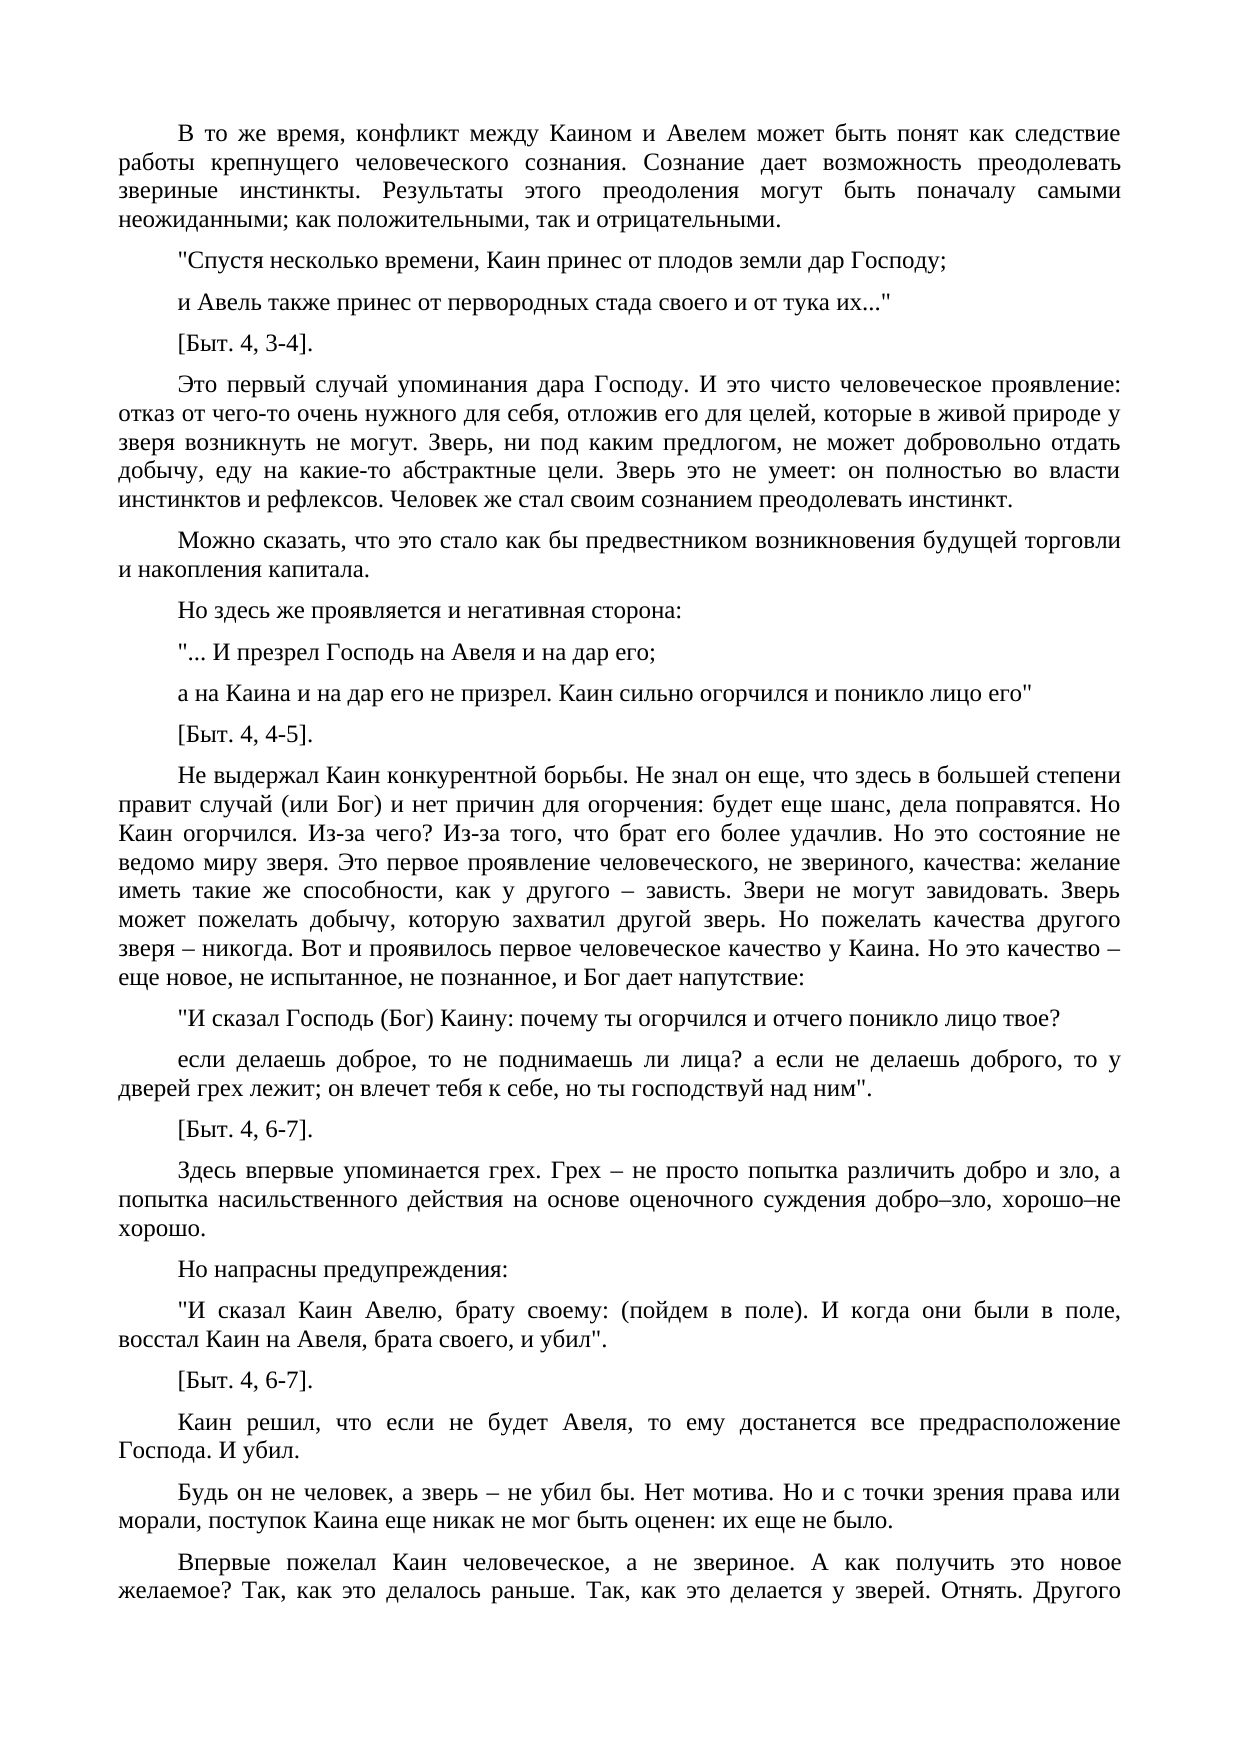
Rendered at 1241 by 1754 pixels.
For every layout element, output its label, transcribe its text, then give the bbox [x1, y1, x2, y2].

text [Быт. 4, 6-7]. [118, 1366, 1122, 1394]
text а на Каина и на дар его не призрел. Каин сильно огорчился и поникло лицо его" [118, 678, 1122, 707]
text Это первый случай упоминания дара Господу. И это чисто человеческое проявление: отказ от чего-то очень нужного для себя, отложив его для целей, которые в живой природе у зверя возникнуть не могут. Зверь, ни под каким предлогом, не может добровольно отдать добычу, еду на какие-то абстрактные цели. Зверь это не умеет: он полностью во власти инстинктов и рефлексов. Человек же стал своим сознанием преодолевать инстинкт. [118, 369, 1122, 513]
text В то же время, конфликт между Каином и Авелем может быть понят как следствие работы крепнущего человеческого сознания. Сознание дает возможность преодолевать звериные инстинкты. Результаты этого преодоления могут быть поначалу самыми неожиданными; как положительными, так и отрицательными. [118, 118, 1122, 233]
text и Авель также принес от первородных стада своего и от тука их..." [118, 287, 1122, 316]
text [Быт. 4, 3-4]. [118, 328, 1122, 357]
text Но напрасны предупреждения: [118, 1254, 1122, 1283]
text Каин решил, что если не будет Авеля, то ему достанется все предрасположение Господа. И убил. [118, 1407, 1122, 1464]
text Но здесь же проявляется и негативная сторона: [118, 596, 1122, 624]
text Будь он не человек, а зверь – не убил бы. Нет мотива. Но и с точки зрения права или морали, поступок Каина еще никак не мог быть оценен: их еще не было. [118, 1477, 1122, 1534]
text "... И презрел Господь на Авеля и на дар его; [118, 637, 1122, 666]
text "И сказал Господь (Бог) Каину: почему ты огорчился и отчего поникло лицо твое? [118, 1003, 1122, 1032]
text "Спустя несколько времени, Каин принес от плодов земли дар Господу; [118, 246, 1122, 274]
text [Быт. 4, 4-5]. [118, 719, 1122, 748]
text если делаешь доброе, то не поднимаешь ли лица? а если не делаешь доброго, то у дверей грех лежит; он влечет тебя к себе, но ты господствуй над ним". [118, 1044, 1122, 1102]
text Не выдержал Каин конкурентной борьбы. Не знал он еще, что здесь в большей степени правит случай (или Бог) и нет причин для огорчения: будет еще шанс, дела поправятся. Но Каин огорчился. Из-за чего? Из-за того, что брат его более удачлив. Но это состояние не ведомо миру зверя. Это первое проявление человеческого, не звериного, качества: желание иметь такие же способности, как у другого – зависть. Звери не могут завидовать. Зверь может пожелать добычу, которую захватил другой зверь. Но пожелать качества другого зверя – никогда. Вот и проявилось первое человеческое качество у Каина. Но это качество – еще новое, не испытанное, не познанное, и Бог дает напутствие: [118, 761, 1122, 991]
text Можно сказать, что это стало как бы предвестником возникновения будущей торговли и накопления капитала. [118, 526, 1122, 583]
text Здесь впервые упоминается грех. Грех – не просто попытка различить добро и зло, а попытка насильственного действия на основе оценочного суждения добро–зло, хорошо–не хорошо. [118, 1156, 1122, 1242]
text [118, 1547, 1122, 1604]
text "И сказал Каин Авелю, брату своему: (пойдем в поле). И когда они были в поле, восстал Каин на Авеля, брата своего, и убил". [118, 1296, 1122, 1353]
text [Быт. 4, 6-7]. [118, 1114, 1122, 1143]
